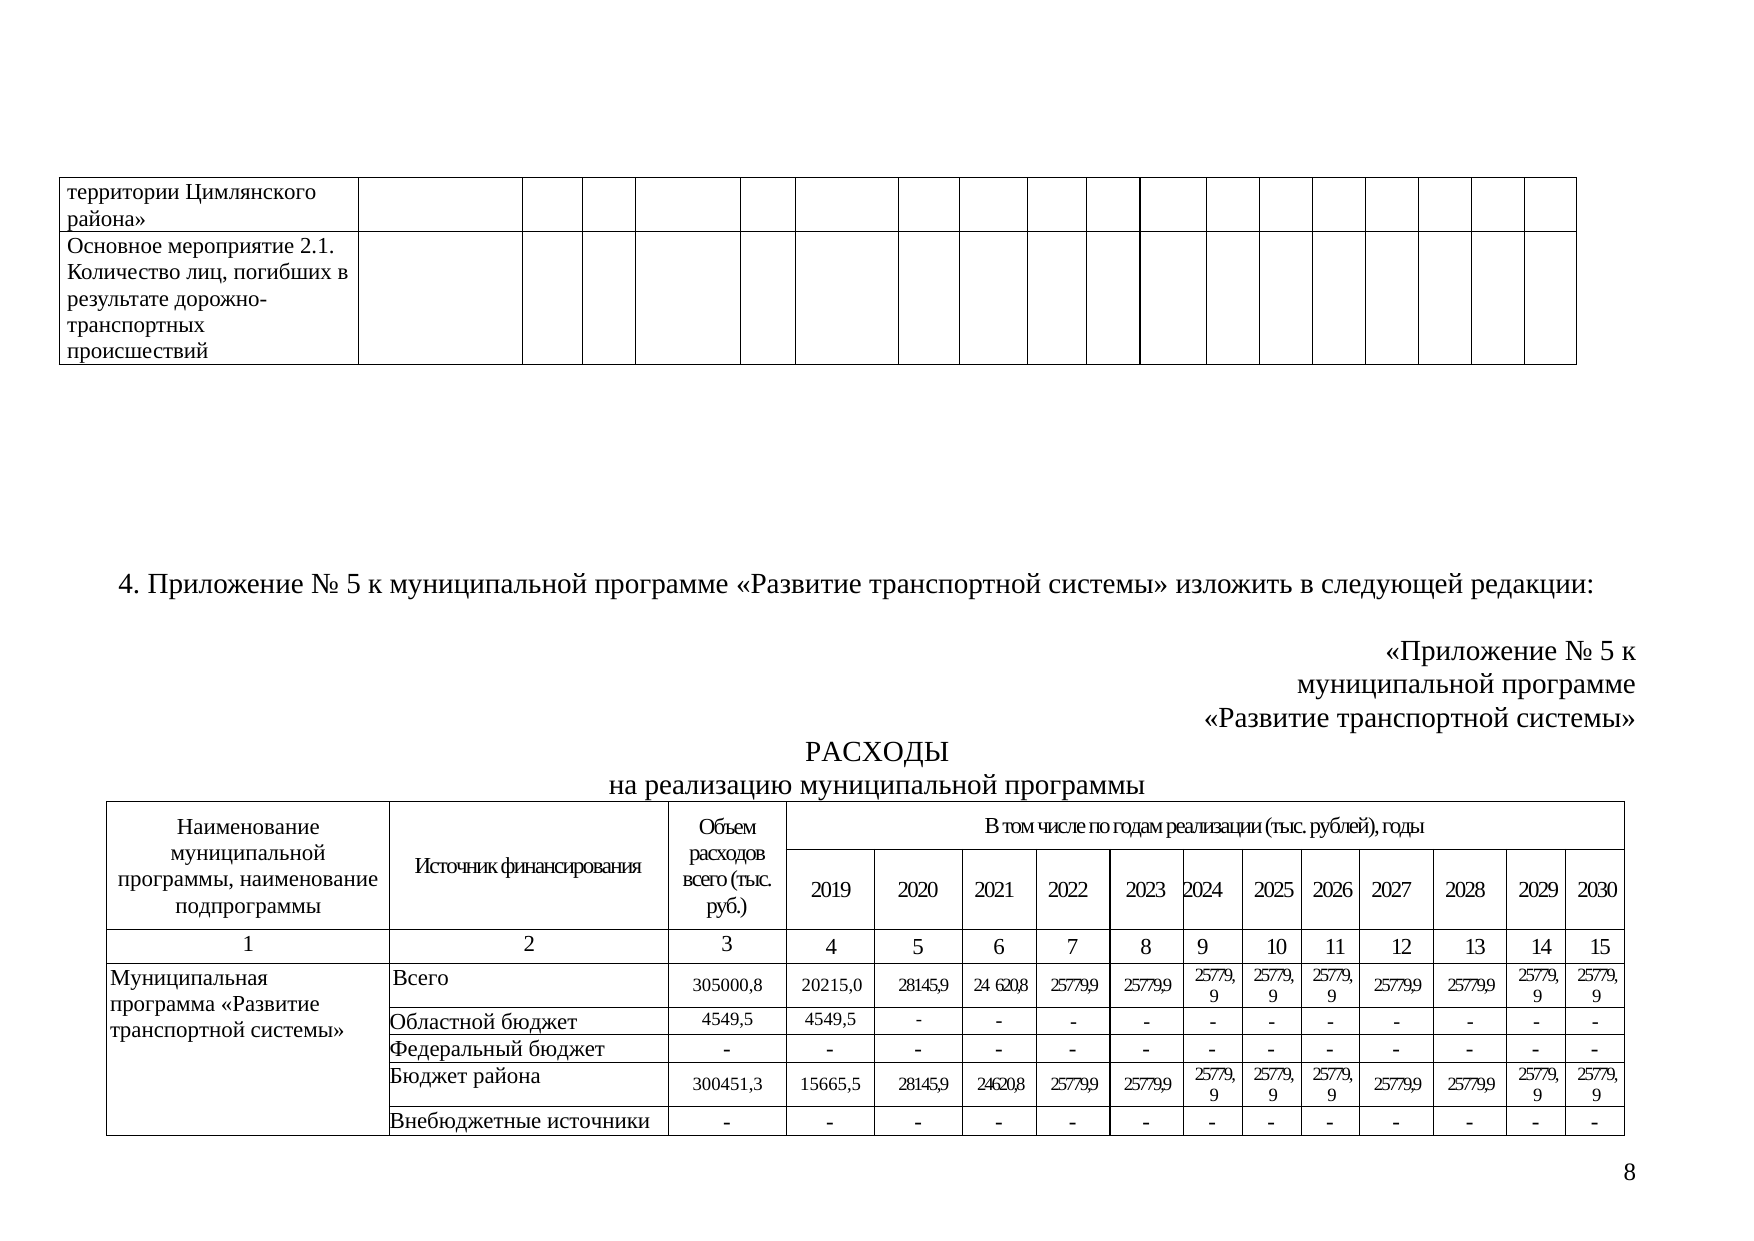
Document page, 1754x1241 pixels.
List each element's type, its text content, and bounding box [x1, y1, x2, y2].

table_cell - [1184, 1107, 1242, 1135]
table_cell - [523, 178, 582, 231]
table_cell - [741, 178, 795, 231]
table_cell 7 [1037, 930, 1109, 963]
table_cell - [1313, 178, 1365, 231]
table_cell - [787, 1035, 874, 1062]
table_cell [796, 178, 898, 231]
table_cell - [1366, 178, 1418, 231]
table_cell 2024 [1184, 850, 1242, 929]
table_cell 25779,9 [1507, 964, 1565, 1007]
table_cell - [1360, 1107, 1433, 1135]
table_cell - [963, 1008, 1036, 1034]
table_cell [359, 232, 522, 364]
table_cell 25779,9 [1360, 964, 1433, 1007]
table_cell 14 [1507, 930, 1565, 963]
table_cell - [1419, 178, 1471, 231]
table_cell [636, 232, 740, 364]
table_cell 25779,9 [1243, 1063, 1301, 1106]
table_cell - [1243, 1008, 1301, 1034]
table_cell 2030 [1566, 850, 1624, 929]
table_cell - [1507, 1035, 1565, 1062]
table_cell - [1037, 1008, 1109, 1034]
table_cell - [1184, 1035, 1242, 1062]
table_cell 25779,9 [1243, 964, 1301, 1007]
table_cell 2029 [1507, 850, 1565, 929]
table_cell 300451,3 [669, 1063, 786, 1106]
table_cell [1419, 232, 1471, 364]
table_cell 25779,9 [1037, 1063, 1109, 1106]
table_cell - [1507, 1107, 1565, 1135]
table_cell 2022 [1037, 850, 1109, 929]
table_cell 25779,9 [1360, 1063, 1433, 1106]
text «Приложение № 5 к [768, 633, 1636, 667]
table_cell - [1184, 1008, 1242, 1034]
table_cell - [1566, 1035, 1624, 1062]
table_cell 2021 [963, 850, 1036, 929]
table_cell - [1111, 1107, 1183, 1135]
table_cell 20215,0 [787, 964, 874, 1007]
table_cell [1141, 178, 1206, 231]
table_cell [1028, 232, 1086, 364]
table_cell 2025 [1243, 850, 1301, 929]
table_cell 4549,5 [669, 1008, 786, 1034]
table_cell - [1243, 1107, 1301, 1135]
table_cell - [583, 178, 635, 231]
table_cell 2026 [1302, 850, 1359, 929]
table_cell - [963, 1107, 1036, 1135]
text 4. Приложение № 5 к муниципальной программе «Развитие транспортной системы» изложить в следующей редакции: [118, 566, 1636, 599]
table_cell [796, 232, 898, 364]
table_cell 28145,9 [875, 964, 962, 1007]
table_cell [1525, 232, 1576, 364]
table_cell 305000,8 [669, 964, 786, 1007]
text на реализацию муниципальной программы [118, 767, 1636, 801]
table_cell 25779,9 [1184, 964, 1242, 1007]
table_cell - [875, 1008, 962, 1034]
table_cell [1141, 232, 1206, 364]
table_cell - [1360, 1035, 1433, 1062]
table_cell [1313, 232, 1365, 364]
table_cell - [1302, 1107, 1359, 1135]
text Расходы [118, 734, 1636, 767]
table_cell 13 [1434, 930, 1506, 963]
table_cell Бюджет района [390, 1063, 668, 1106]
table_cell 9 [1184, 930, 1242, 963]
table_cell 12 [1360, 930, 1433, 963]
table_cell - [1243, 1035, 1301, 1062]
table_cell - [1566, 1107, 1624, 1135]
table_cell 4549,5 [787, 1008, 874, 1034]
table_cell [741, 232, 795, 364]
table_cell - [1434, 1107, 1506, 1135]
table_cell 25779,9 [1566, 1063, 1624, 1106]
table_cell [1260, 232, 1312, 364]
table_cell 25779,9 [1111, 1063, 1183, 1106]
text «Развитие транспортной системы» [768, 700, 1636, 734]
table_header Источник финансирования [390, 802, 668, 929]
table_cell 28145,9 [875, 1063, 962, 1106]
table_cell 25779,9 [1434, 1063, 1506, 1106]
table_cell 25779,9 [1037, 964, 1109, 1007]
table_cell [1028, 178, 1086, 231]
table_header Объем расходов всего (тыс. руб.) [669, 802, 786, 929]
table_cell 10 [1243, 930, 1301, 963]
table_cell - [1037, 1035, 1109, 1062]
table_header В том числе по годам реализации (тыс. рублей), годы [787, 802, 1624, 849]
table_cell - [669, 1035, 786, 1062]
table_cell - [1302, 1035, 1359, 1062]
table_cell - [787, 1107, 874, 1135]
table_cell [1472, 232, 1524, 364]
table_cell - [1111, 1035, 1183, 1062]
table_cell [1087, 178, 1139, 231]
table_cell 2020 [875, 850, 962, 929]
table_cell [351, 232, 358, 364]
table_cell - [875, 1035, 962, 1062]
table_cell 11 [1302, 930, 1359, 963]
table_cell Муниципальная программа «Развитие транспортной системы» [107, 964, 389, 1135]
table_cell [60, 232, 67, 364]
table_cell [583, 232, 635, 364]
table_cell 6 [963, 930, 1036, 963]
table_cell - [1525, 178, 1576, 231]
table_cell 15 [1566, 930, 1624, 963]
table_cell 3 [669, 930, 786, 963]
table_cell 2 [390, 930, 668, 963]
table_cell 2027 [1360, 850, 1433, 929]
table_cell [960, 232, 1027, 364]
table_cell - [875, 1107, 962, 1135]
table_cell - [1434, 1008, 1506, 1034]
table_cell 25779,9 [1111, 964, 1183, 1007]
table_cell 4 [787, 930, 874, 963]
table_cell 2019 [787, 850, 874, 929]
table_cell - [1434, 1035, 1506, 1062]
table_cell - [963, 1035, 1036, 1062]
table_cell - [1260, 178, 1312, 231]
table_header Наименование муниципальной программы, наименование подпрограммы [107, 802, 389, 929]
table_cell - [669, 1107, 786, 1135]
table_cell Областной бюджет [390, 1008, 668, 1034]
table_cell [960, 178, 1027, 231]
table_cell [523, 232, 582, 364]
table_cell [1366, 232, 1418, 364]
table_cell 25779,9 [1302, 1063, 1359, 1106]
table_cell - [1360, 1008, 1433, 1034]
table_cell [1207, 232, 1259, 364]
table_cell - [1507, 1008, 1565, 1034]
table_cell 25779,9 [1184, 1063, 1242, 1106]
table_cell 25779,9 [1434, 964, 1506, 1007]
table_cell 25779,9 [1507, 1063, 1565, 1106]
table_cell 24 620,8 [963, 964, 1036, 1007]
table_cell 5 [875, 930, 962, 963]
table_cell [60, 178, 358, 231]
table_cell 1 [107, 930, 389, 963]
table_cell Федеральный бюджет [390, 1035, 668, 1062]
table_cell 25779,9 [1566, 964, 1624, 1007]
table_cell 8 [1111, 930, 1183, 963]
table_cell [1207, 178, 1259, 231]
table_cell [359, 178, 522, 231]
table_cell 2028 [1434, 850, 1506, 929]
table_cell Внебюджетные источники [390, 1107, 668, 1135]
table_cell [899, 178, 959, 231]
table_cell 25779,9 [1302, 964, 1359, 1007]
table_cell - [1566, 1008, 1624, 1034]
table_cell [1087, 232, 1139, 364]
table_cell - [1302, 1008, 1359, 1034]
table_cell 15665,5 [787, 1063, 874, 1106]
table_cell - [1037, 1107, 1109, 1135]
table_cell 2023 [1111, 850, 1183, 929]
table_cell [899, 232, 959, 364]
text муниципальной программе [768, 667, 1636, 700]
table_cell 24620,8 [963, 1063, 1036, 1106]
table_cell - [1472, 178, 1524, 231]
table_cell Всего [390, 964, 668, 1007]
table_cell - [636, 178, 740, 231]
table_cell - [1111, 1008, 1183, 1034]
